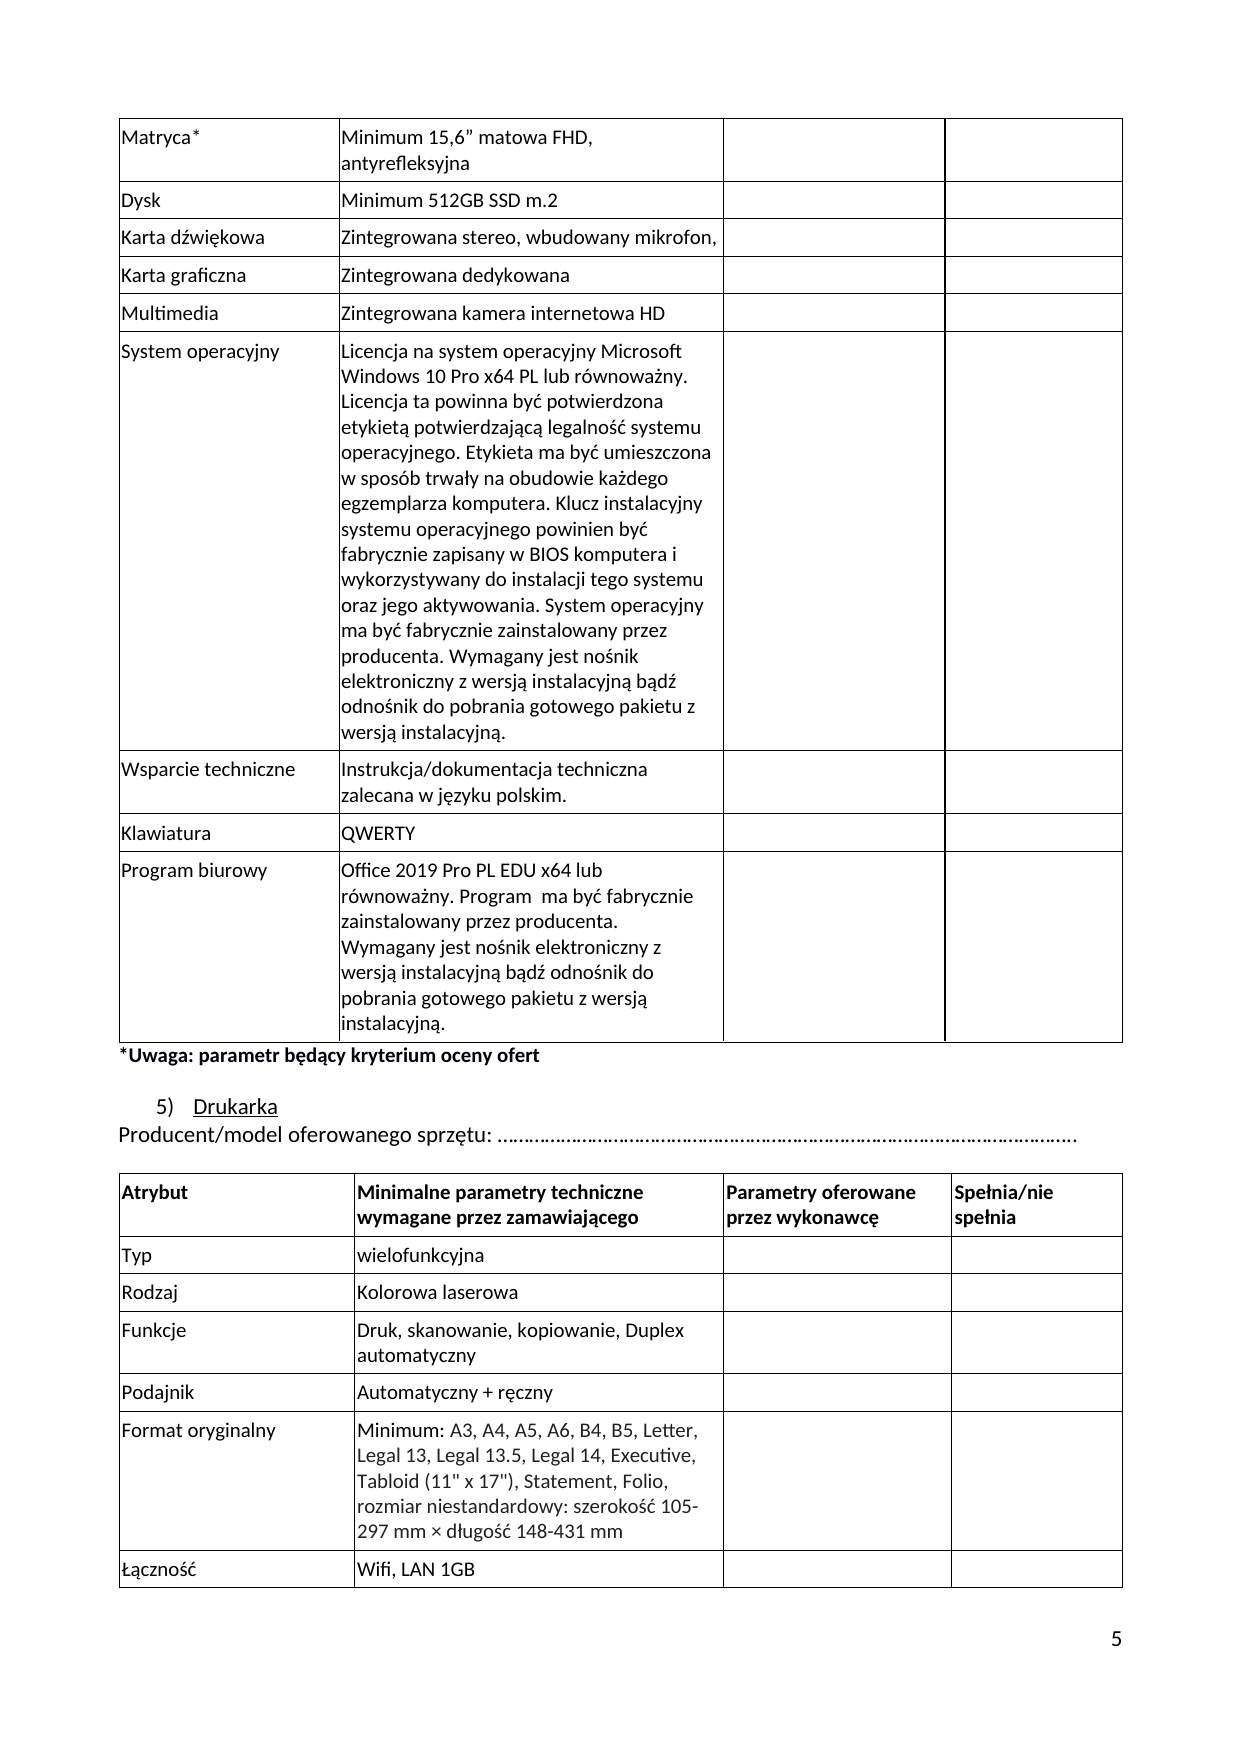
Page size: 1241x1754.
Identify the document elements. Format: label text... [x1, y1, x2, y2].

table_header Parametry oferowane przez wykonawcę [724, 1174, 951, 1236]
table_cell System operacyjny [120, 332, 339, 750]
table_cell Licencja na system operacyjny Microsoft Windows 10 Pro x64 PL lub równoważny. Licencja ta powinna być potwierdzona etykietą potwierdzającą legalność systemu operacyjnego. Etykieta ma być umieszczona w sposób trwały na obudowie każdego egzemplarza komputera. Klucz instalacyjny systemu operacyjnego powinien być fabrycznie zapisany w BIOS komputera i wykorzystywany do instalacji tego systemu oraz jego aktywowania. System operacyjny ma być fabrycznie zainstalowany przez producenta. Wymagany jest nośnik elektroniczny z wersją instalacyjną bądź odnośnik do pobrania gotowego pakietu z wersją instalacyjną. [340, 332, 723, 750]
table_cell [946, 257, 1122, 293]
table_cell Typ [120, 1237, 354, 1273]
table_cell [952, 1412, 1122, 1550]
table_cell [952, 1274, 1122, 1311]
table_cell [946, 182, 1122, 218]
table_cell Office 2019 Pro PL EDU x64 lub równoważny. Program ma być fabrycznie zainstalowany przez producenta. Wymagany jest nośnik elektroniczny z wersją instalacyjną bądź odnośnik do pobrania gotowego pakietu z wersją instalacyjną. [340, 852, 723, 1041]
table_cell [724, 1374, 951, 1411]
table_cell [724, 294, 944, 331]
table_cell [946, 852, 1122, 1041]
table_cell [946, 814, 1122, 851]
table_cell Klawiatura [120, 814, 339, 851]
table_cell [724, 257, 944, 293]
table_cell Format oryginalny [120, 1412, 354, 1550]
table_cell Multimedia [120, 294, 339, 331]
table_cell [724, 1237, 951, 1273]
table_cell [946, 119, 1122, 181]
table_header Atrybut [120, 1174, 354, 1236]
table_cell [724, 852, 944, 1041]
table_cell Podajnik [120, 1374, 354, 1411]
table_cell [724, 119, 944, 181]
table_cell Funkcje [120, 1312, 354, 1373]
list Drukarka [156, 1092, 1122, 1120]
table_cell Program biurowy [120, 852, 339, 1041]
table_cell Dysk [120, 182, 339, 218]
text Producent/model oferowanego sprzętu: ……………………………………………………………………………………………….. [118, 1120, 1122, 1148]
table_cell Wifi, LAN 1GB [355, 1551, 723, 1587]
table_cell Druk, skanowanie, kopiowanie, Duplex automatyczny [355, 1312, 723, 1373]
table_cell QWERTY [340, 814, 723, 851]
table_cell Rodzaj [120, 1274, 354, 1311]
text *Uwaga: parametr będący kryterium oceny ofert [118, 1042, 1122, 1067]
table_cell [724, 219, 944, 256]
table_cell Minimum 15,6” matowa FHD, antyrefleksyjna [340, 119, 723, 181]
table_cell Zintegrowana stereo, wbudowany mikrofon, [340, 219, 723, 256]
table_cell Zintegrowana dedykowana [340, 257, 723, 293]
table_cell [724, 1412, 951, 1550]
table_cell [952, 1237, 1122, 1273]
table_cell Kolorowa laserowa [355, 1274, 723, 1311]
table_cell [952, 1551, 1122, 1587]
table_header Minimalne parametry techniczne wymagane przez zamawiającego [355, 1174, 723, 1236]
table_cell [724, 814, 944, 851]
table_cell [946, 751, 1122, 813]
table_cell Minimum: A3, A4, A5, A6, B4, B5, Letter, Legal 13, Legal 13.5, Legal 14, Executive, Tabloid (11" x 17"), Statement, Folio, rozmiar niestandardowy: szerokość 105-297 mm × długość 148-431 mm [355, 1412, 723, 1550]
table_cell Automatyczny + ręczny [355, 1374, 723, 1411]
table_cell [952, 1374, 1122, 1411]
table_cell Instrukcja/dokumentacja techniczna zalecana w języku polskim. [340, 751, 723, 813]
table_cell Wsparcie techniczne [120, 751, 339, 813]
table_cell Zintegrowana kamera internetowa HD [340, 294, 723, 331]
table_cell [724, 751, 944, 813]
table_cell Minimum 512GB SSD m.2 [340, 182, 723, 218]
table_cell Matryca* [120, 119, 339, 181]
table_cell wielofunkcyjna [355, 1237, 723, 1273]
table_cell [946, 332, 1122, 750]
table_cell [724, 1551, 951, 1587]
table_cell Łączność [120, 1551, 354, 1587]
table_header Spełnia/nie spełnia [952, 1174, 1122, 1236]
table_cell [724, 332, 944, 750]
table_cell [724, 1274, 951, 1311]
table_cell [724, 182, 944, 218]
table_cell Karta graficzna [120, 257, 339, 293]
table_cell Karta dźwiękowa [120, 219, 339, 256]
table_cell [952, 1312, 1122, 1373]
table_cell [946, 219, 1122, 256]
table_cell [724, 1312, 951, 1373]
table_cell [946, 294, 1122, 331]
